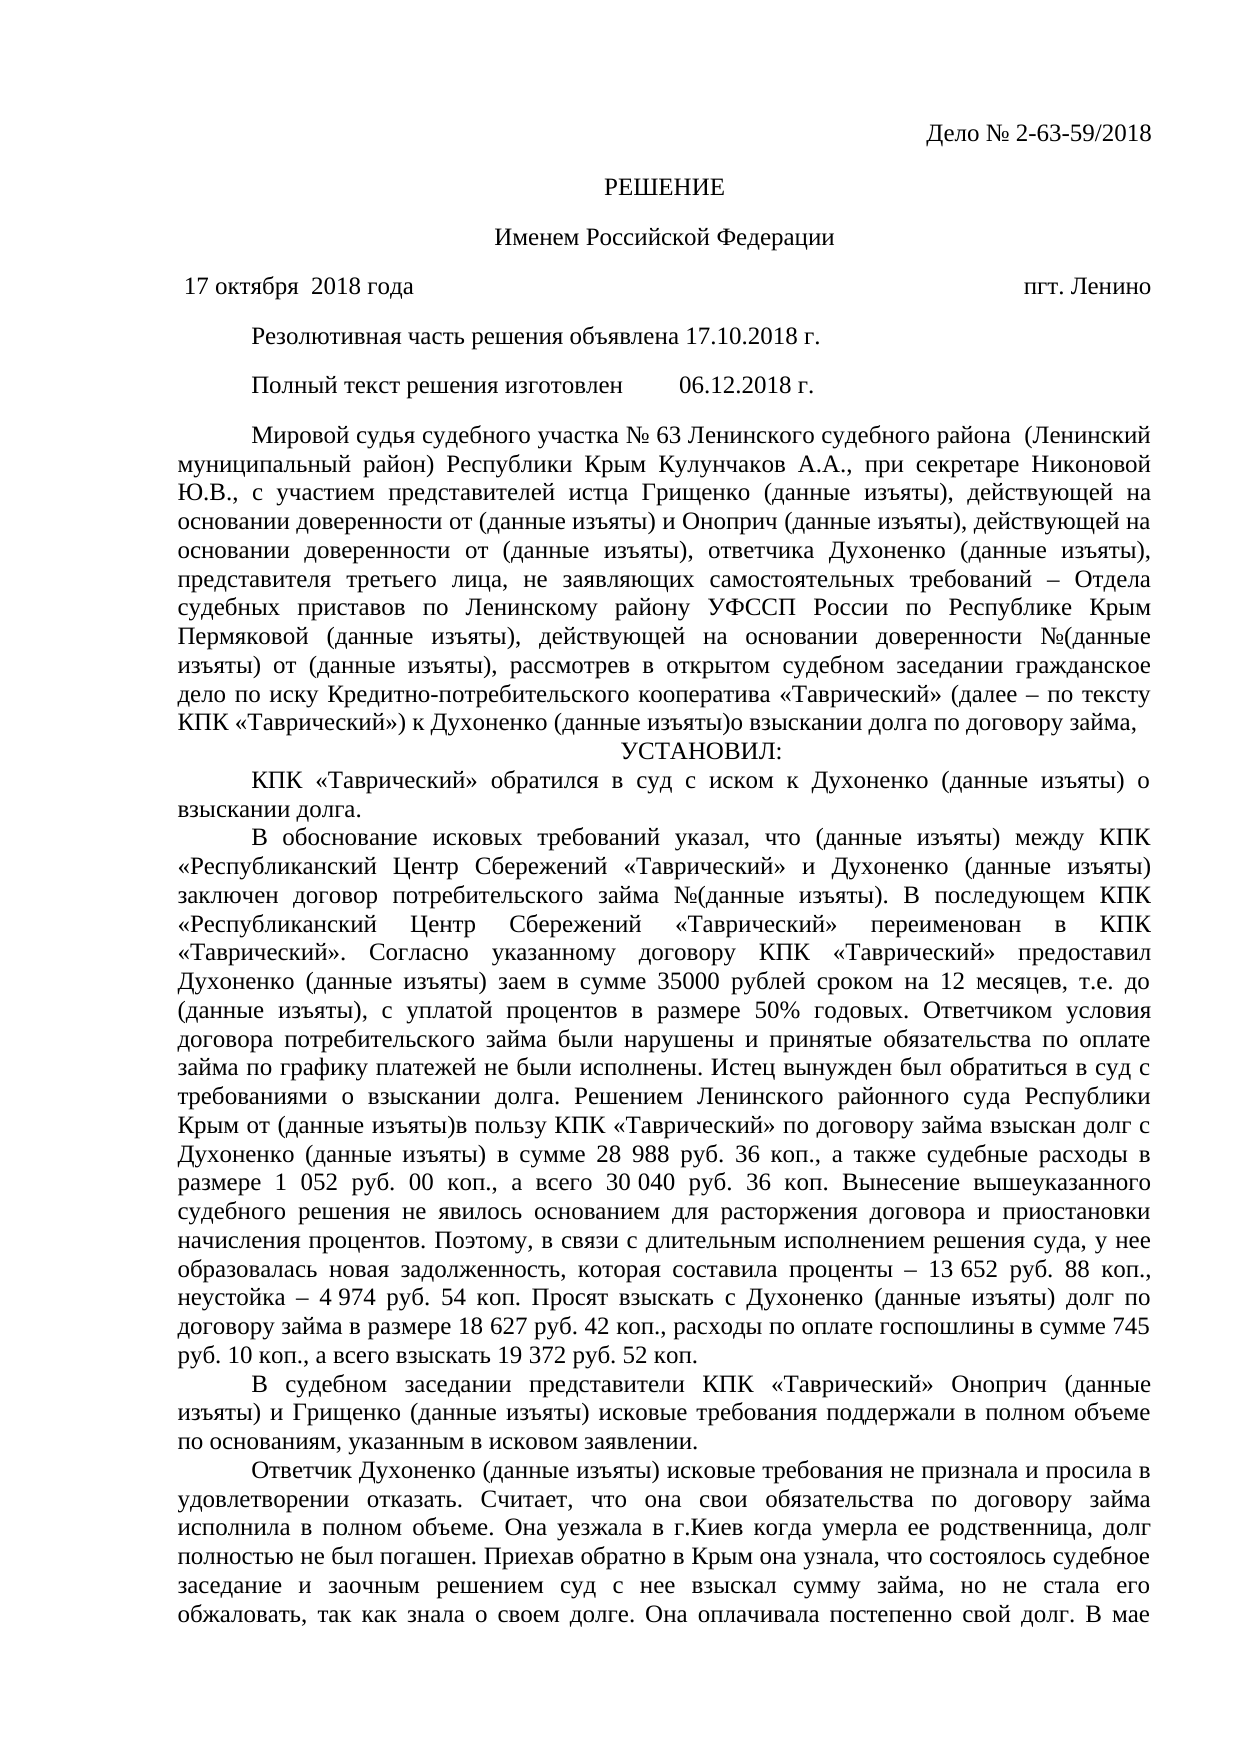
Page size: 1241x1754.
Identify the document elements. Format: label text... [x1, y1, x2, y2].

text Мировой судья судебного участка № 63 Ленинского судебного района (Ленинский муниципальный район) Республики Крым Кулунчаков А.А., при секретаре Никоновой Ю.В., с участием представителей истца Грищенко (данные изъяты), действующей на основании доверенности от (данные изъяты) и Оноприч (данные изъяты), действующей на основании доверенности от (данные изъяты), ответчика Духоненко (данные изъяты), представителя третьего лица, не заявляющих самостоятельных требований – Отдела судебных приставов по Ленинскому району УФССП России по Республике Крым Пермяковой (данные изъяты), действующей на основании доверенности №(данные изъяты) от (данные изъяты), рассмотрев в открытом судебном заседании гражданское дело по иску Кредитно-потребительского кооператива «Таврический» (далее – по тексту КПК «Таврический») к Духоненко (данные изъяты)о взыскании долга по договору займа, [177, 420, 1152, 736]
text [177, 1455, 1152, 1627]
text 17 октября 2018 года пгт. Ленино [177, 271, 1152, 300]
text РЕШЕНИЕ [177, 172, 1152, 201]
text Резолютивная часть решения объявлена 17.10.2018 г. [177, 321, 1152, 349]
text КПК «Таврический» обратился в суд с иском к Духоненко (данные изъяты) о взыскании долга. [177, 765, 1152, 822]
text УСТАНОВИЛ: [177, 736, 1152, 765]
text В обоснование исковых требований указал, что (данные изъяты) между КПК «Республиканский Центр Сбережений «Таврический» и Духоненко (данные изъяты) заключен договор потребительского займа №(данные изъяты). В последующем КПК «Республиканский Центр Сбережений «Таврический» переименован в КПК «Таврический». Согласно указанному договору КПК «Таврический» предоставил Духоненко (данные изъяты) заем в сумме 35000 рублей сроком на 12 месяцев, т.е. до (данные изъяты), с уплатой процентов в размере 50% годовых. Ответчиком условия договора потребительского займа были нарушены и принятые обязательства по оплате займа по графику платежей не были исполнены. Истец вынужден был обратиться в суд с требованиями о взыскании долга. Решением Ленинского районного суда Республики Крым от (данные изъяты)в пользу КПК «Таврический» по договору займа взыскан долг с Духоненко (данные изъяты) в сумме 28 988 руб. 36 коп., а также судебные расходы в размере 1 052 руб. 00 коп., а всего 30 040 руб. 36 коп. Вынесение вышеуказанного судебного решения не явилось основанием для расторжения договора и приостановки начисления процентов. Поэтому, в связи с длительным исполнением решения суда, у нее образовалась новая задолженность, которая составила проценты – 13 652 руб. 88 коп., неустойка – 4 974 руб. 54 коп. Просят взыскать с Духоненко (данные изъяты) долг по договору займа в размере 18 627 руб. 42 коп., расходы по оплате госпошлины в сумме 745 руб. 10 коп., а всего взыскать 19 372 руб. 52 коп. [177, 822, 1152, 1369]
text В судебном заседании представители КПК «Таврический» Оноприч (данные изъяты) и Грищенко (данные изъяты) исковые требования поддержали в полном объеме по основаниям, указанным в исковом заявлении. [177, 1369, 1152, 1455]
text Именем Российской Федерации [177, 222, 1152, 250]
text Полный текст решения изготовлен 06.12.2018 г. [177, 370, 1152, 399]
text Дело № 2-63-59/2018 [177, 118, 1152, 147]
